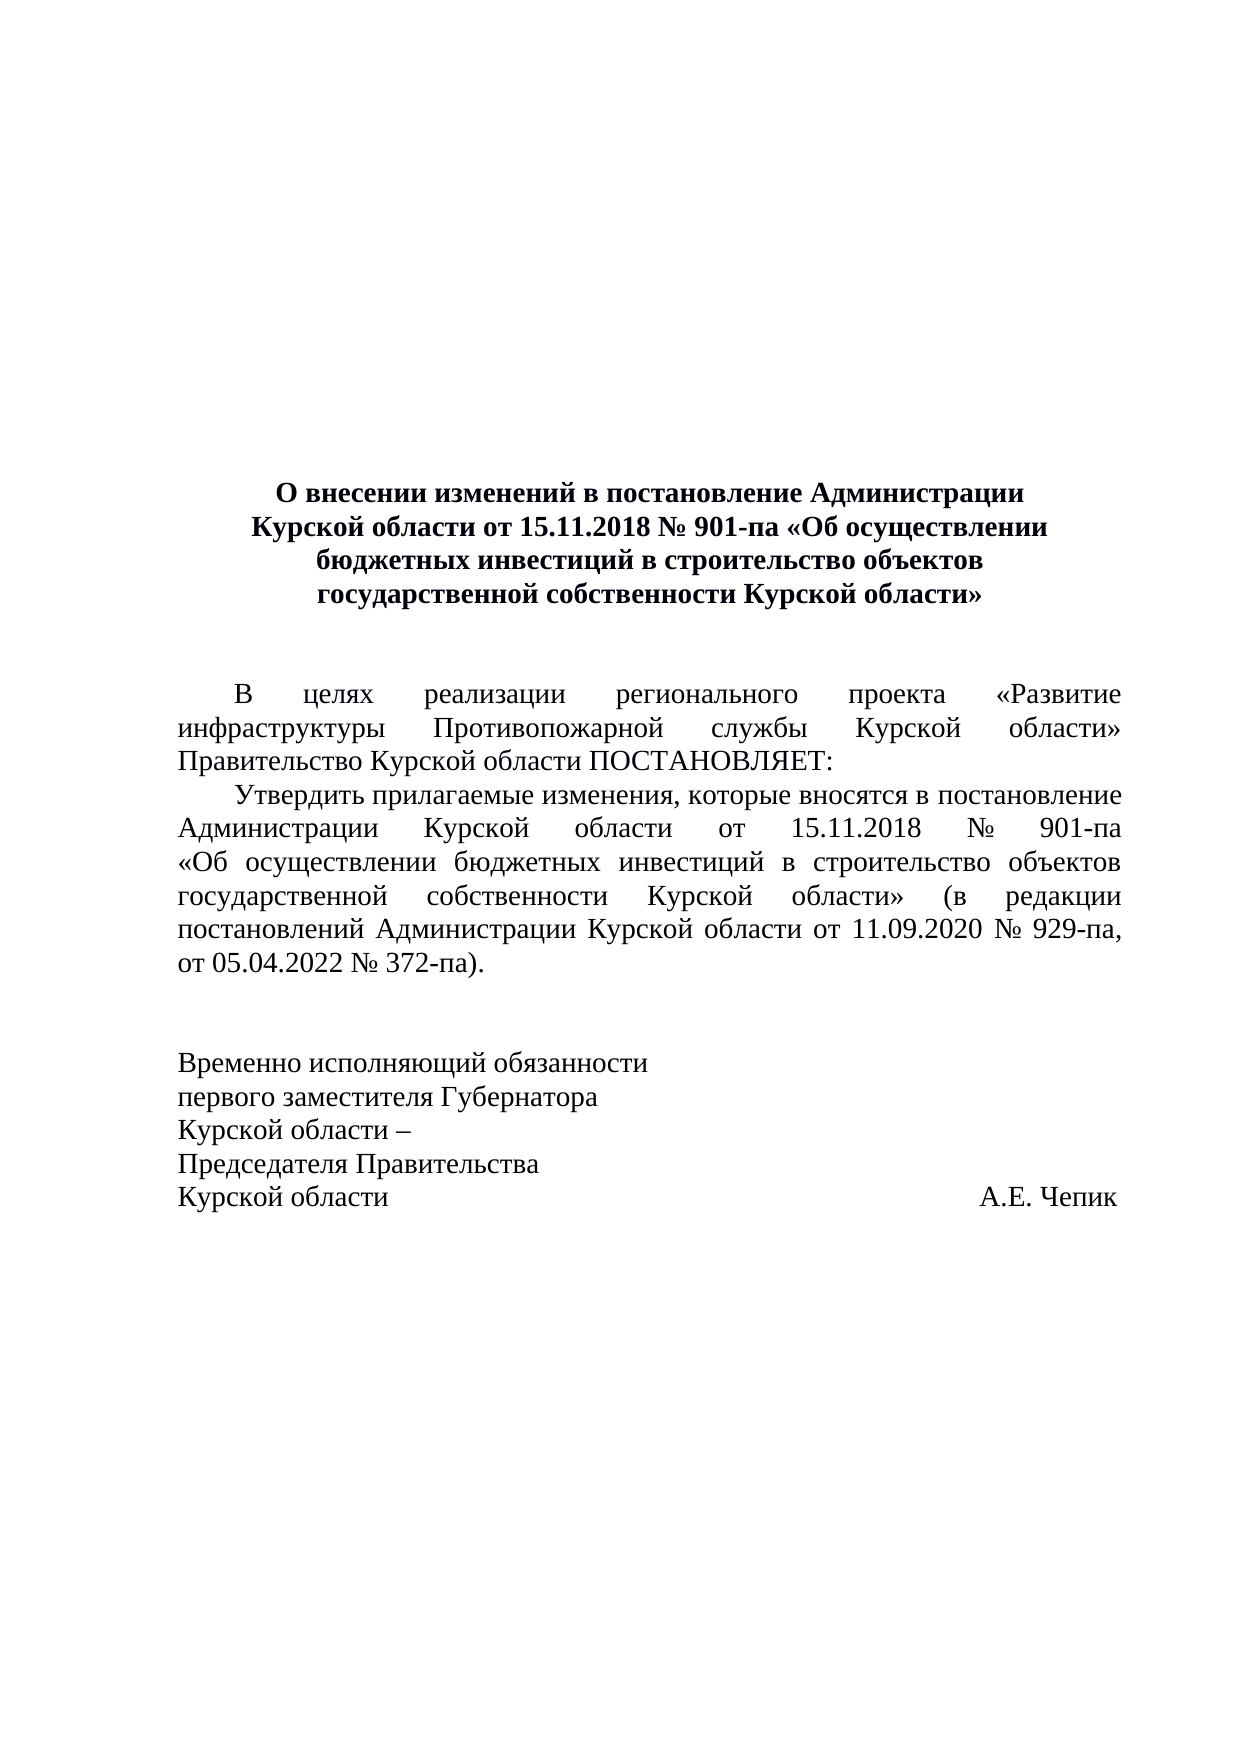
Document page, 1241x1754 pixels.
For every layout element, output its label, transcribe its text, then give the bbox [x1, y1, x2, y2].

text Утвердить прилагаемые изменения, которые вносятся в постановление Администрации Курской области от 15.11.2018 № 901-па «Об осуществлении бюджетных инвестиций в строительство объектов государственной собственности Курской области» (в редакции постановлений Администрации Курской области от 11.09.2020 № 929-па, от 05.04.2022 № 372-па). [177, 777, 1122, 978]
text Временно исполняющий обязанности [177, 1045, 1122, 1079]
text В целях реализации регионального проекта «Развитие инфраструктуры Противопожарной службы Курской области» Правительство Курской области ПОСТАНОВЛЯЕТ: [177, 676, 1122, 777]
text первого заместителя Губернатора [177, 1079, 1122, 1112]
text Курской области – [177, 1112, 1122, 1146]
text Председателя Правительства [177, 1146, 1122, 1179]
text О внесении изменений в постановление Администрации Курской области от 15.11.2018 № 901-па «Об осуществлении бюджетных инвестиций в строительство объектов государственной собственности Курской области» [177, 475, 1122, 609]
text Курской области А.Е. Чепик [177, 1179, 1122, 1213]
